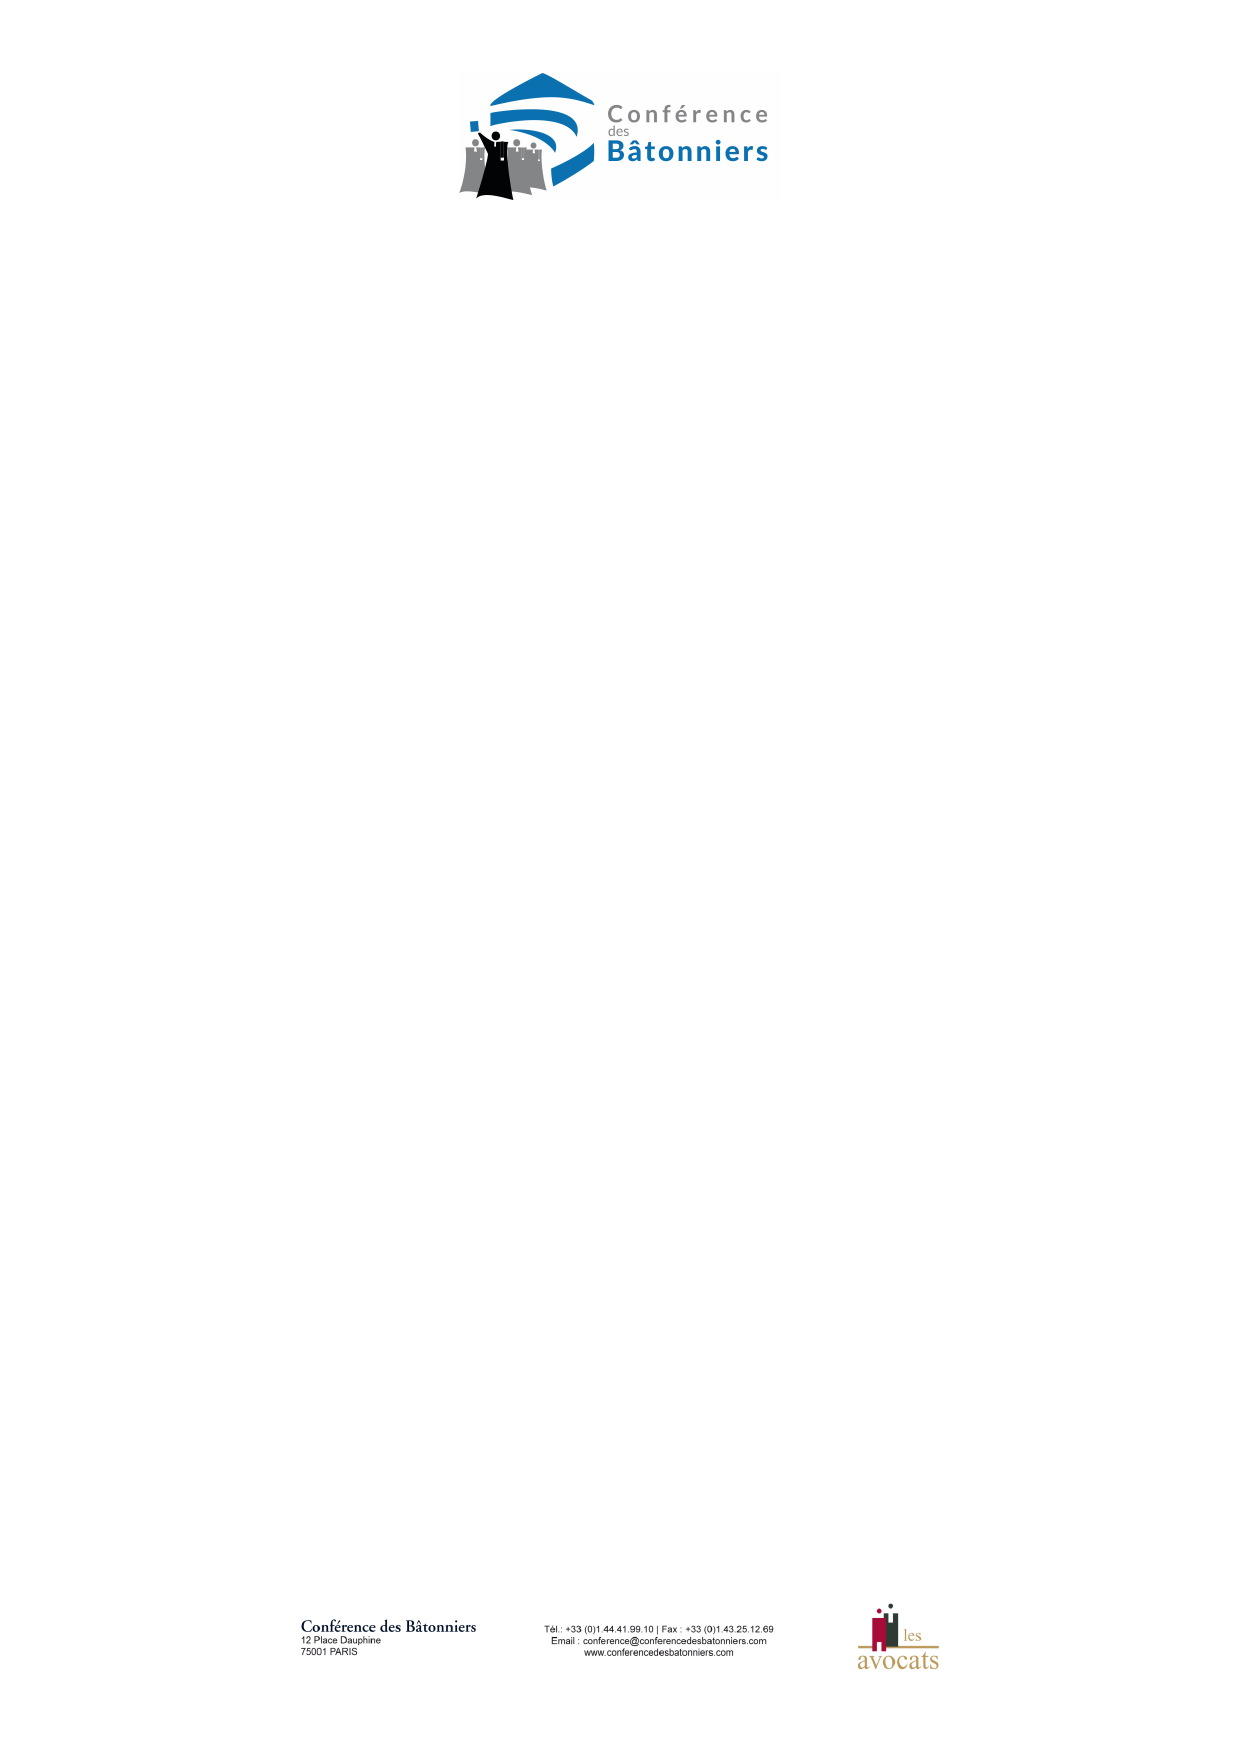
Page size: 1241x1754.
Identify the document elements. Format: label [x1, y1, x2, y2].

picture [267, 1595, 973, 1681]
picture [459, 73, 781, 200]
